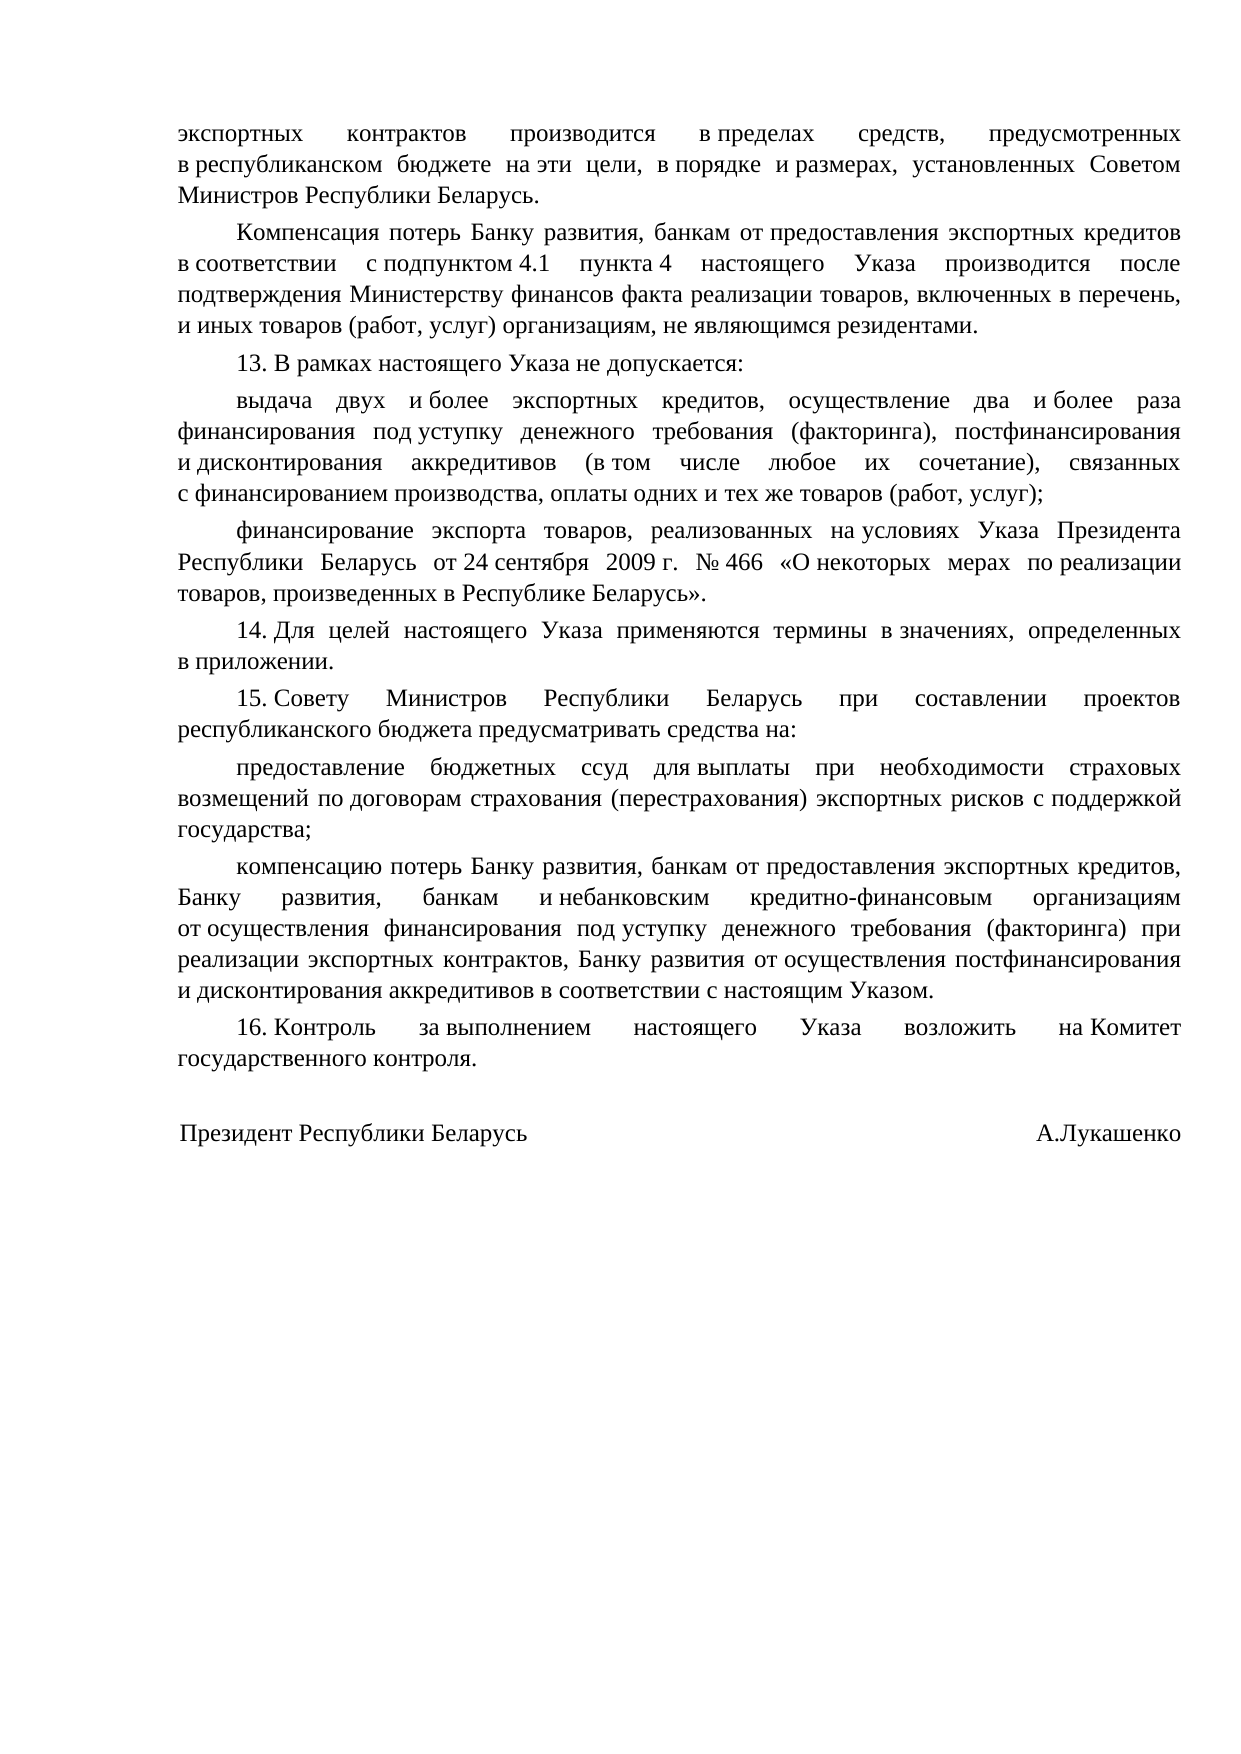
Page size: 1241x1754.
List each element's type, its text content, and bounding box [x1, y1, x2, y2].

text 14. Для целей настоящего Указа применяются термины в значениях, определенных в приложении. [177, 615, 1181, 675]
table_header А.Лукашенко [680, 1118, 1182, 1155]
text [177, 118, 1181, 209]
text Компенсация потерь Банку развития, банкам от предоставления экспортных кредитов в соответствии с подпунктом 4.1 пункта 4 настоящего Указа производится после подтверждения Министерству финансов факта реализации товаров, включенных в перечень, и иных товаров (работ, услуг) организациям, не являющимся резидентами. [177, 217, 1181, 339]
table_header Президент Республики Беларусь [178, 1118, 680, 1155]
text 16. Контроль за выполнением настоящего Указа возложить на Комитет государственного контроля. [177, 1012, 1181, 1072]
text финансирование экспорта товаров, реализованных на условиях Указа Президента Республики Беларусь от 24 сентября 2009 г. № 466 «О некоторых мерах по реализации товаров, произведенных в Республике Беларусь». [177, 516, 1181, 606]
text предоставление бюджетных ссуд для выплаты при необходимости страховых возмещений по договорам страхования (перестрахования) экспортных рисков с поддержкой государства; [177, 752, 1181, 842]
text компенсацию потерь Банку развития, банкам от предоставления экспортных кредитов, Банку развития, банкам и небанковским кредитно-финансовым организациям от осуществления финансирования под уступку денежного требования (факторинга) при реализации экспортных контрактов, Банку развития от осуществления постфинансирования и дисконтирования аккредитивов в соответствии с настоящим Указом. [177, 851, 1181, 1004]
text выдача двух и более экспортных кредитов, осуществление два и более раза финансирования под уступку денежного требования (факторинга), постфинансирования и дисконтирования аккредитивов (в том числе любое их сочетание), связанных с финансированием производства, оплаты одних и тех же товаров (работ, услуг); [177, 385, 1181, 507]
text 13. В рамках настоящего Указа не допускается: [177, 348, 1181, 377]
text 15. Совету Министров Республики Беларусь при составлении проектов республиканского бюджета предусматривать средства на: [177, 683, 1181, 743]
